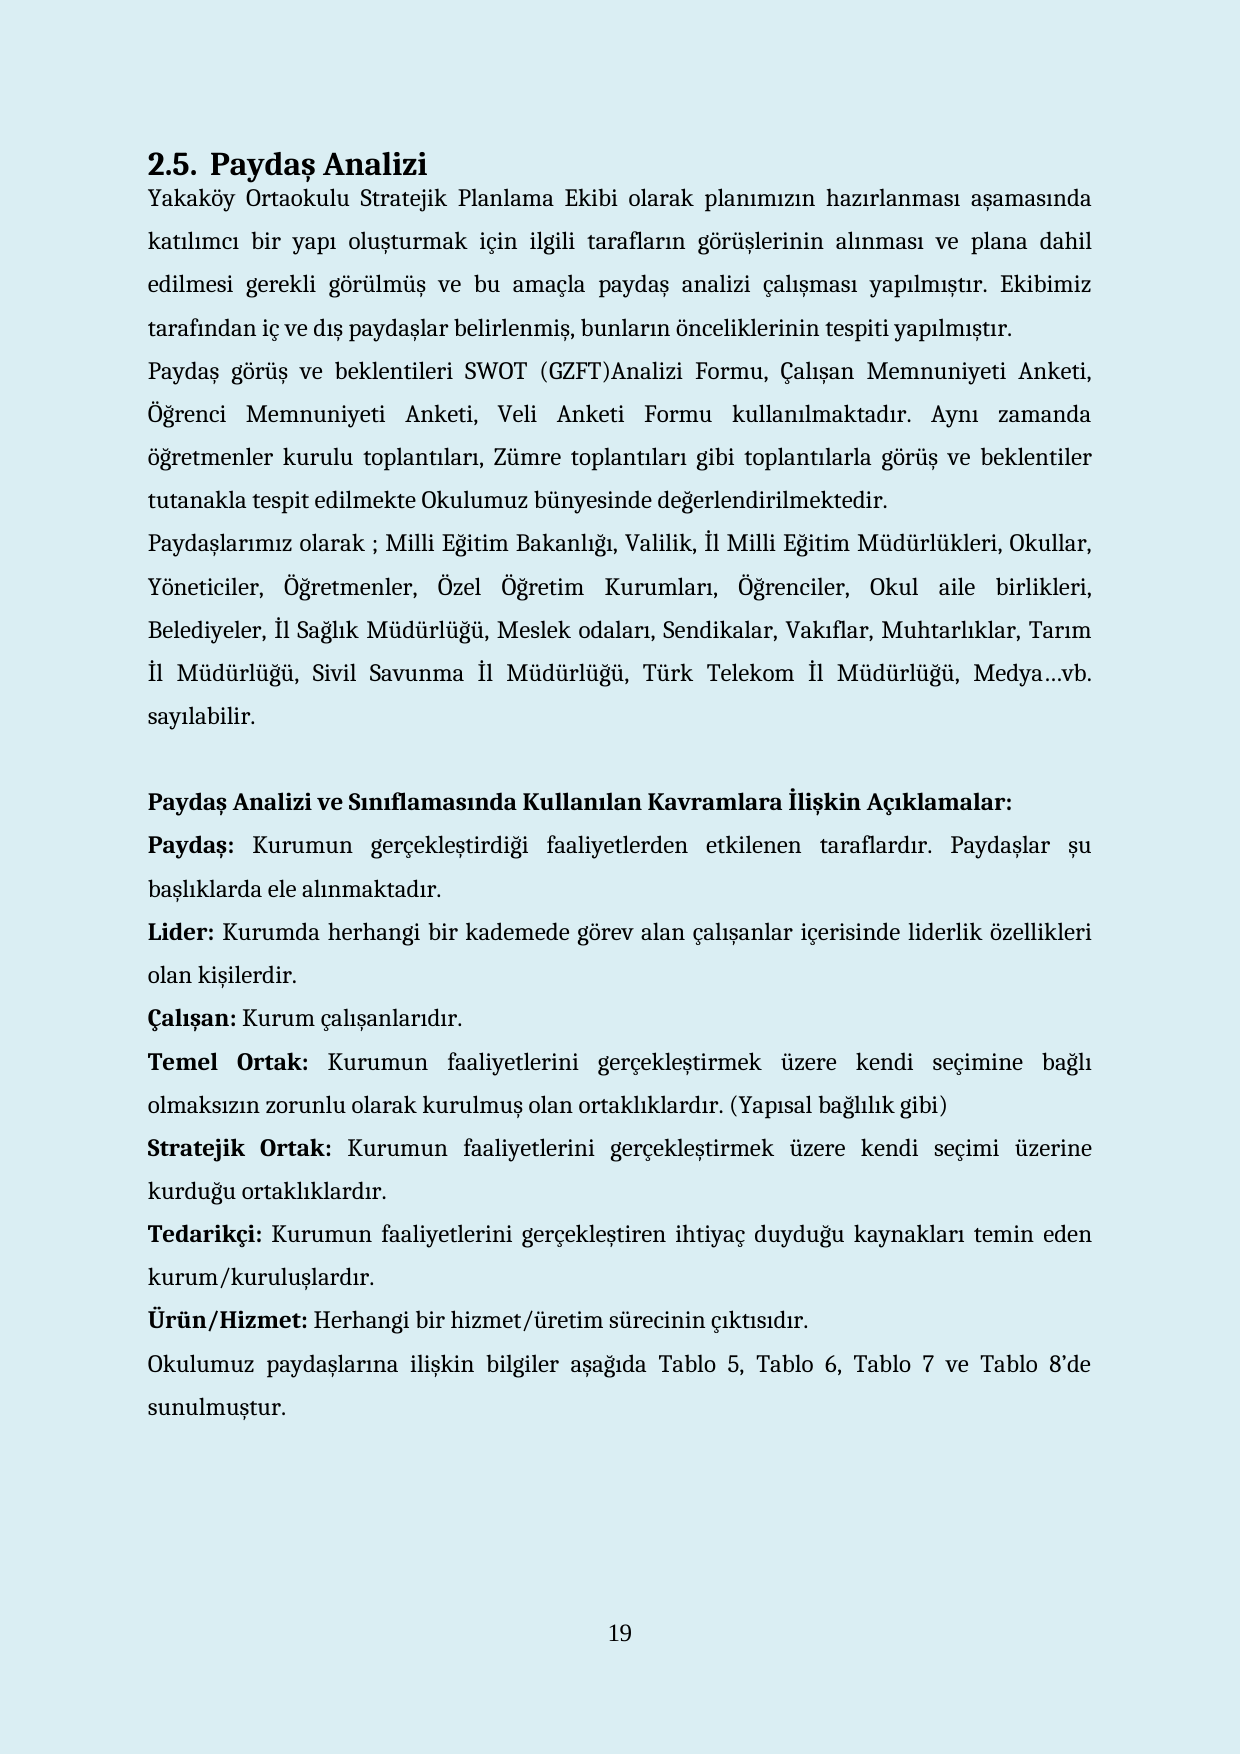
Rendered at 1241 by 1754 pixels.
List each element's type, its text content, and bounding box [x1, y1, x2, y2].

text Yakaköy Ortaokulu Stratejik Planlama Ekibi olarak planımızın hazırlanması aşamasında katılımcı bir yapı oluşturmak için ilgili tarafların görüşlerinin alınması ve plana dahil edilmesi gerekli görülmüş ve bu amaçla paydaş analizi çalışması yapılmıştır. Ekibimiz tarafından iç ve dış paydaşlar belirlenmiş, bunların önceliklerinin tespiti yapılmıştır. [148, 184, 1093, 342]
text Çalışan: Kurum çalışanlarıdır. [148, 1004, 1093, 1033]
text Stratejik Ortak: Kurumun faaliyetlerini gerçekleştirmek üzere kendi seçimi üzerine kurduğu ortaklıklardır. [148, 1134, 1093, 1206]
text Paydaş: Kurumun gerçekleştirdiği faaliyetlerden etkilenen taraflardır. Paydaşlar şu başlıklarda ele alınmaktadır. [148, 831, 1093, 903]
subtitle Paydaş Analizi [148, 146, 1198, 184]
text Lider: Kurumda herhangi bir kademede görev alan çalışanlar içerisinde liderlik özellikleri olan kişilerdir. [148, 918, 1093, 990]
text Tedarikçi: Kurumun faaliyetlerini gerçekleştiren ihtiyaç duyduğu kaynakları temin eden kurum/kuruluşlardır. [148, 1220, 1093, 1292]
text Temel Ortak: Kurumun faaliyetlerini gerçekleştirmek üzere kendi seçimine bağlı olmaksızın zorunlu olarak kurulmuş olan ortaklıklardır. (Yapısal bağlılık gibi) [148, 1047, 1093, 1119]
text Paydaş Analizi ve Sınıflamasında Kullanılan Kavramlara İlişkin Açıklamalar: [148, 788, 1093, 817]
text Ürün/Hizmet: Herhangi bir hizmet/üretim sürecinin çıktısıdır. [148, 1306, 1093, 1335]
text Paydaş görüş ve beklentileri SWOT (GZFT)Analizi Formu, Çalışan Memnuniyeti Anketi, Öğrenci Memnuniyeti Anketi, Veli Anketi Formu kullanılmaktadır. Aynı zamanda öğretmenler kurulu toplantıları, Zümre toplantıları gibi toplantılarla görüş ve beklentiler tutanakla tespit edilmekte Okulumuz bünyesinde değerlendirilmektedir. [148, 357, 1093, 515]
text Paydaşlarımız olarak ; Milli Eğitim Bakanlığı, Valilik, İl Milli Eğitim Müdürlükleri, Okullar, Yöneticiler, Öğretmenler, Özel Öğretim Kurumları, Öğrenciler, Okul aile birlikleri, Belediyeler, İl Sağlık Müdürlüğü, Meslek odaları, Sendikalar, Vakıflar, Muhtarlıklar, Tarım İl Müdürlüğü, Sivil Savunma İl Müdürlüğü, Türk Telekom İl Müdürlüğü, Medya…vb. sayılabilir. [148, 529, 1093, 731]
text Okulumuz paydaşlarına ilişkin bilgiler aşağıda Tablo 5, Tablo 6, Tablo 7 ve Tablo 8’de sunulmuştur. [148, 1350, 1093, 1422]
